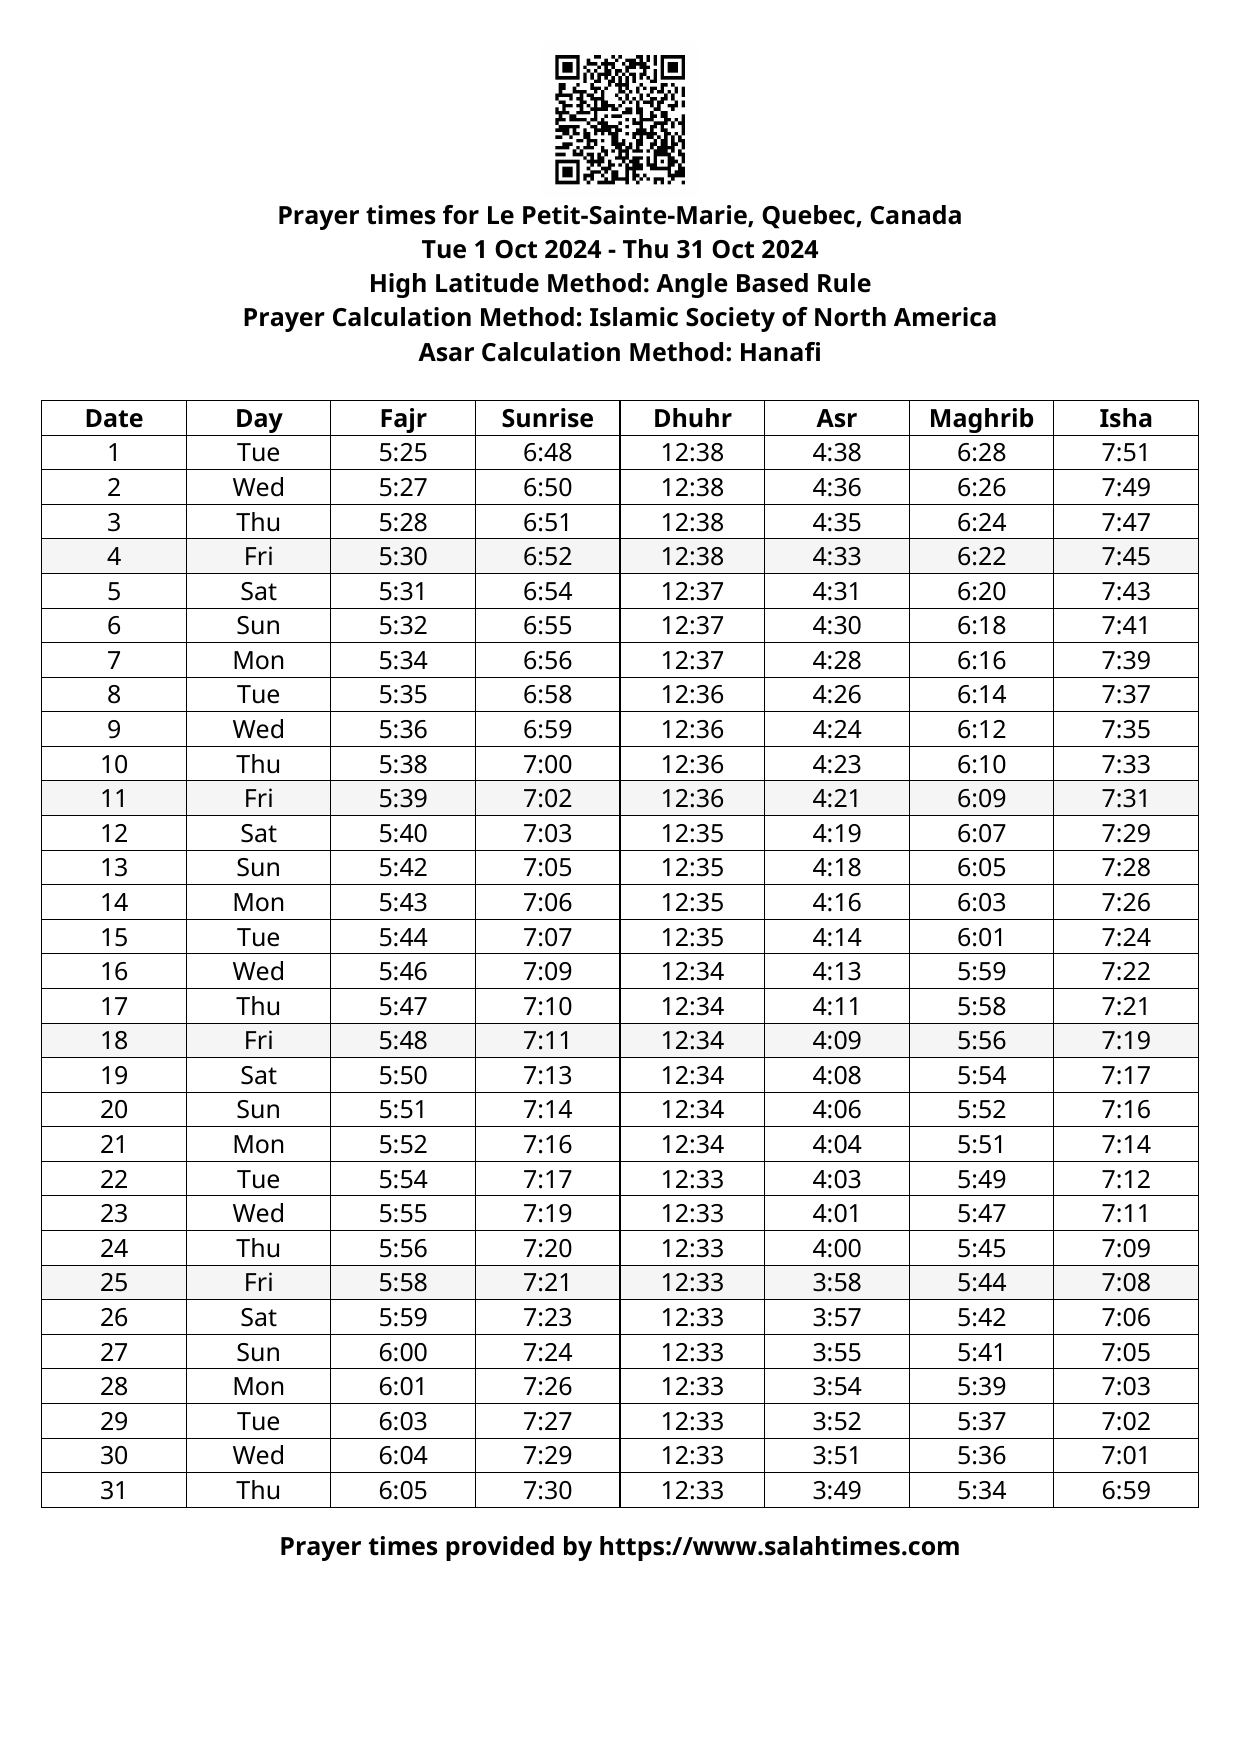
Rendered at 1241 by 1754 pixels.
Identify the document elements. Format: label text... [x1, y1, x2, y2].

table_cell 4:03 [765, 1162, 909, 1195]
table_cell 12:34 [621, 989, 764, 1022]
table_cell 12:34 [621, 1058, 764, 1092]
table_cell 4:00 [765, 1231, 909, 1264]
table_cell Sun [187, 1093, 330, 1126]
table_cell 7:11 [476, 1024, 619, 1057]
table_cell 14 [42, 885, 186, 919]
table_cell 5:41 [910, 1335, 1053, 1368]
table_cell 4:13 [765, 954, 909, 988]
table_cell 6:05 [910, 851, 1053, 884]
table_cell 3:52 [765, 1404, 909, 1437]
table_cell 6:00 [331, 1335, 475, 1368]
table_cell 7:47 [1054, 505, 1198, 538]
table_cell 4:24 [765, 712, 909, 746]
table_cell 7:08 [1054, 1266, 1198, 1299]
table_cell 7:43 [1054, 574, 1198, 607]
table_cell 12:37 [621, 609, 764, 642]
table_cell 7:07 [476, 920, 619, 953]
table_cell 5:47 [331, 989, 475, 1022]
table_cell Wed [187, 470, 330, 504]
table_cell 5:37 [910, 1404, 1053, 1437]
text Prayer times for Le Petit-Sainte-Marie, Quebec, Canada [42, 198, 1198, 232]
table_cell 12:35 [621, 885, 764, 919]
table_cell 4:19 [765, 816, 909, 849]
table_cell 5:46 [331, 954, 475, 988]
table_cell 7:45 [1054, 539, 1198, 573]
table_cell 7:13 [476, 1058, 619, 1092]
table_cell 5:45 [910, 1231, 1053, 1264]
table_cell 7:21 [476, 1266, 619, 1299]
table_cell 5:55 [331, 1196, 475, 1230]
table_cell 5:31 [331, 574, 475, 607]
table_cell 5:38 [331, 747, 475, 780]
table_cell 12:35 [621, 816, 764, 849]
table_cell 7:02 [1054, 1404, 1198, 1437]
table_cell 5:30 [331, 539, 475, 573]
table_cell 12:34 [621, 954, 764, 988]
table_cell 6:59 [1054, 1473, 1198, 1507]
table_cell 12:34 [621, 1093, 764, 1126]
table_cell 7:51 [1054, 436, 1198, 469]
table_cell 5:44 [331, 920, 475, 953]
table_cell 6:16 [910, 643, 1053, 677]
table_cell 6:55 [476, 609, 619, 642]
table_cell 5:51 [910, 1127, 1053, 1161]
table_cell 6:09 [910, 781, 1053, 815]
table_cell Sat [187, 816, 330, 849]
table_cell 7:14 [476, 1093, 619, 1126]
table_cell 7:41 [1054, 609, 1198, 642]
table_cell 4:31 [765, 574, 909, 607]
table_cell 5:25 [331, 436, 475, 469]
table_cell 5:40 [331, 816, 475, 849]
table_cell 5:39 [910, 1369, 1053, 1403]
table_cell 7:10 [476, 989, 619, 1022]
table_cell 23 [42, 1196, 186, 1230]
table_cell 21 [42, 1127, 186, 1161]
table_cell 7:26 [1054, 885, 1198, 919]
table_cell 13 [42, 851, 186, 884]
table_cell 7:27 [476, 1404, 619, 1437]
table_cell 3:58 [765, 1266, 909, 1299]
table_cell Sun [187, 1335, 330, 1368]
table_cell 4:38 [765, 436, 909, 469]
table_header Dhuhr [621, 401, 764, 434]
text Prayer times provided by https://www.salahtimes.com [42, 1528, 1198, 1563]
table_cell 4:33 [765, 539, 909, 573]
table_cell 5:39 [331, 781, 475, 815]
table_cell 12:33 [621, 1473, 764, 1507]
table_cell 5:56 [331, 1231, 475, 1264]
table_cell 6:52 [476, 539, 619, 573]
table_cell 7:02 [476, 781, 619, 815]
table_cell Wed [187, 1439, 330, 1472]
table_cell 5:43 [331, 885, 475, 919]
table_cell 6:01 [331, 1369, 475, 1403]
table_cell 12:38 [621, 505, 764, 538]
table_cell 6:22 [910, 539, 1053, 573]
table_cell 6:14 [910, 678, 1053, 711]
table_cell 3:54 [765, 1369, 909, 1403]
table_cell 9 [42, 712, 186, 746]
table_cell 12:35 [621, 851, 764, 884]
table_header Maghrib [910, 401, 1053, 434]
table_cell 22 [42, 1162, 186, 1195]
table_header Asr [765, 401, 909, 434]
table_cell 5:59 [910, 954, 1053, 988]
table_cell 7:11 [1054, 1196, 1198, 1230]
table_cell 7:49 [1054, 470, 1198, 504]
table_cell 7:09 [476, 954, 619, 988]
table_cell 12:33 [621, 1231, 764, 1264]
table_cell 5:42 [910, 1300, 1053, 1334]
table_cell 5:35 [331, 678, 475, 711]
table_cell 4:14 [765, 920, 909, 953]
table_header Isha [1054, 401, 1198, 434]
table_cell 7:01 [1054, 1439, 1198, 1472]
table_cell 5:27 [331, 470, 475, 504]
table_cell 12:35 [621, 920, 764, 953]
table_cell 1 [42, 436, 186, 469]
table_cell 4:09 [765, 1024, 909, 1057]
table_cell Mon [187, 885, 330, 919]
table_cell 4:23 [765, 747, 909, 780]
table_cell 6:58 [476, 678, 619, 711]
table_cell 12:36 [621, 712, 764, 746]
table_cell 7:29 [476, 1439, 619, 1472]
table_header Fajr [331, 401, 475, 434]
table_cell 12:34 [621, 1127, 764, 1161]
table_cell 4:36 [765, 470, 909, 504]
table_cell 12:33 [621, 1300, 764, 1334]
table_cell Tue [187, 1404, 330, 1437]
table_cell 7:03 [1054, 1369, 1198, 1403]
table_cell 18 [42, 1024, 186, 1057]
table_cell 6:56 [476, 643, 619, 677]
table_cell 7:31 [1054, 781, 1198, 815]
table_cell 4:04 [765, 1127, 909, 1161]
table_cell 3:57 [765, 1300, 909, 1334]
table_cell 7:06 [1054, 1300, 1198, 1334]
table_cell 5:34 [910, 1473, 1053, 1507]
table_cell 7:29 [1054, 816, 1198, 849]
table_cell 5:36 [910, 1439, 1053, 1472]
table_cell Sat [187, 1300, 330, 1334]
table_cell 7 [42, 643, 186, 677]
table_cell 7:16 [1054, 1093, 1198, 1126]
table_cell 7:16 [476, 1127, 619, 1161]
table_cell 6:54 [476, 574, 619, 607]
table_cell 6:10 [910, 747, 1053, 780]
table_cell Fri [187, 781, 330, 815]
table_cell Wed [187, 1196, 330, 1230]
table_cell 5:52 [910, 1093, 1053, 1126]
table_cell 29 [42, 1404, 186, 1437]
table_cell 6:26 [910, 470, 1053, 504]
table_cell 7:17 [1054, 1058, 1198, 1092]
table_cell 12:36 [621, 678, 764, 711]
table_cell 7:35 [1054, 712, 1198, 746]
table_cell 4:35 [765, 505, 909, 538]
table_cell 7:09 [1054, 1231, 1198, 1264]
table_cell 4:06 [765, 1093, 909, 1126]
table_cell 7:03 [476, 816, 619, 849]
table_cell 27 [42, 1335, 186, 1368]
table_cell 6:59 [476, 712, 619, 746]
table_cell 5 [42, 574, 186, 607]
table_cell 5:54 [910, 1058, 1053, 1092]
table_cell Tue [187, 436, 330, 469]
table_cell 12:38 [621, 436, 764, 469]
table_header Day [187, 401, 330, 434]
table_cell 30 [42, 1439, 186, 1472]
table_cell 6:12 [910, 712, 1053, 746]
table_cell Mon [187, 1127, 330, 1161]
table_cell Sun [187, 851, 330, 884]
table_cell 5:52 [331, 1127, 475, 1161]
table_cell 8 [42, 678, 186, 711]
table_cell 12:36 [621, 747, 764, 780]
table_cell Sat [187, 574, 330, 607]
table_cell 5:59 [331, 1300, 475, 1334]
table_cell 5:48 [331, 1024, 475, 1057]
table_cell 7:19 [476, 1196, 619, 1230]
table_cell 19 [42, 1058, 186, 1092]
text Tue 1 Oct 2024 - Thu 31 Oct 2024 [42, 232, 1198, 266]
table_cell 12:38 [621, 470, 764, 504]
table_cell 6:04 [331, 1439, 475, 1472]
table_cell 6:05 [331, 1473, 475, 1507]
table_cell 4:11 [765, 989, 909, 1022]
table_cell 5:42 [331, 851, 475, 884]
table_cell 7:05 [476, 851, 619, 884]
table_cell 5:58 [910, 989, 1053, 1022]
table_cell 11 [42, 781, 186, 815]
table_cell Wed [187, 712, 330, 746]
table_cell 12:33 [621, 1404, 764, 1437]
table_cell 5:54 [331, 1162, 475, 1195]
table_cell 4:08 [765, 1058, 909, 1092]
table_cell 12:37 [621, 643, 764, 677]
table_cell 7:20 [476, 1231, 619, 1264]
table_cell Thu [187, 505, 330, 538]
table_cell 5:34 [331, 643, 475, 677]
table_cell 7:24 [476, 1335, 619, 1368]
table_cell 28 [42, 1369, 186, 1403]
table_cell 12:33 [621, 1369, 764, 1403]
table_cell 12:33 [621, 1196, 764, 1230]
table_cell Thu [187, 1473, 330, 1507]
table_cell Sat [187, 1058, 330, 1092]
table_cell Sun [187, 609, 330, 642]
table_cell 5:56 [910, 1024, 1053, 1057]
table_cell 5:44 [910, 1266, 1053, 1299]
table_cell 6:07 [910, 816, 1053, 849]
table_cell 25 [42, 1266, 186, 1299]
table_cell 7:28 [1054, 851, 1198, 884]
table_cell 6:48 [476, 436, 619, 469]
table_cell 3:51 [765, 1439, 909, 1472]
table_cell 7:39 [1054, 643, 1198, 677]
table_cell 12:38 [621, 539, 764, 573]
table_cell 7:24 [1054, 920, 1198, 953]
table_header Date [42, 401, 186, 434]
table_cell 12:33 [621, 1335, 764, 1368]
table_cell 7:30 [476, 1473, 619, 1507]
table_cell 7:37 [1054, 678, 1198, 711]
table_cell 5:47 [910, 1196, 1053, 1230]
table_cell 6:20 [910, 574, 1053, 607]
table_cell 26 [42, 1300, 186, 1334]
table_cell 7:33 [1054, 747, 1198, 780]
table_cell 6:51 [476, 505, 619, 538]
table_cell 12:33 [621, 1266, 764, 1299]
table_cell 7:06 [476, 885, 619, 919]
table_cell 4:16 [765, 885, 909, 919]
picture [542, 41, 699, 198]
table_cell 31 [42, 1473, 186, 1507]
table_cell 5:50 [331, 1058, 475, 1092]
table_cell Fri [187, 1024, 330, 1057]
table_cell Tue [187, 1162, 330, 1195]
table_cell 5:51 [331, 1093, 475, 1126]
table_cell 6:03 [910, 885, 1053, 919]
table_cell 4:26 [765, 678, 909, 711]
table_cell 2 [42, 470, 186, 504]
table_cell Fri [187, 1266, 330, 1299]
table_cell 5:49 [910, 1162, 1053, 1195]
table_cell 5:32 [331, 609, 475, 642]
table_cell 15 [42, 920, 186, 953]
table_cell Fri [187, 539, 330, 573]
table_cell Wed [187, 954, 330, 988]
table_cell Mon [187, 643, 330, 677]
table_cell 7:23 [476, 1300, 619, 1334]
text Prayer Calculation Method: Islamic Society of North America [42, 300, 1198, 334]
table_cell 3:55 [765, 1335, 909, 1368]
table_cell 4:28 [765, 643, 909, 677]
table_cell 7:21 [1054, 989, 1198, 1022]
table_cell 3:49 [765, 1473, 909, 1507]
table_cell 12:33 [621, 1439, 764, 1472]
table_cell Thu [187, 1231, 330, 1264]
table_cell 3 [42, 505, 186, 538]
table_cell 7:26 [476, 1369, 619, 1403]
table_cell 12:36 [621, 781, 764, 815]
table_cell 12:34 [621, 1024, 764, 1057]
table_cell 6:03 [331, 1404, 475, 1437]
table_cell 7:14 [1054, 1127, 1198, 1161]
table_cell 16 [42, 954, 186, 988]
table_cell 24 [42, 1231, 186, 1264]
table_cell Thu [187, 747, 330, 780]
table_cell Tue [187, 678, 330, 711]
table_cell 4:18 [765, 851, 909, 884]
table_cell 20 [42, 1093, 186, 1126]
table_cell 7:05 [1054, 1335, 1198, 1368]
table_cell 7:22 [1054, 954, 1198, 988]
table_header Sunrise [476, 401, 619, 434]
table_cell 4 [42, 539, 186, 573]
table_cell 4:30 [765, 609, 909, 642]
table_cell 7:19 [1054, 1024, 1198, 1057]
table_cell 6:28 [910, 436, 1053, 469]
table_cell 7:17 [476, 1162, 619, 1195]
table_cell Tue [187, 920, 330, 953]
table_cell 10 [42, 747, 186, 780]
table_cell 12 [42, 816, 186, 849]
table_cell Thu [187, 989, 330, 1022]
table_cell 7:00 [476, 747, 619, 780]
text High Latitude Method: Angle Based Rule [42, 266, 1198, 300]
table_cell 6:24 [910, 505, 1053, 538]
table_cell 17 [42, 989, 186, 1022]
table_cell 6 [42, 609, 186, 642]
table_cell 7:12 [1054, 1162, 1198, 1195]
table_cell 4:21 [765, 781, 909, 815]
table_cell 6:50 [476, 470, 619, 504]
table_cell 5:58 [331, 1266, 475, 1299]
table_cell 6:18 [910, 609, 1053, 642]
text Asar Calculation Method: Hanafi [42, 334, 1198, 368]
table_cell Mon [187, 1369, 330, 1403]
table_cell 12:37 [621, 574, 764, 607]
table_cell 6:01 [910, 920, 1053, 953]
table_cell 5:36 [331, 712, 475, 746]
table_cell 4:01 [765, 1196, 909, 1230]
table_cell 12:33 [621, 1162, 764, 1195]
table_cell 5:28 [331, 505, 475, 538]
